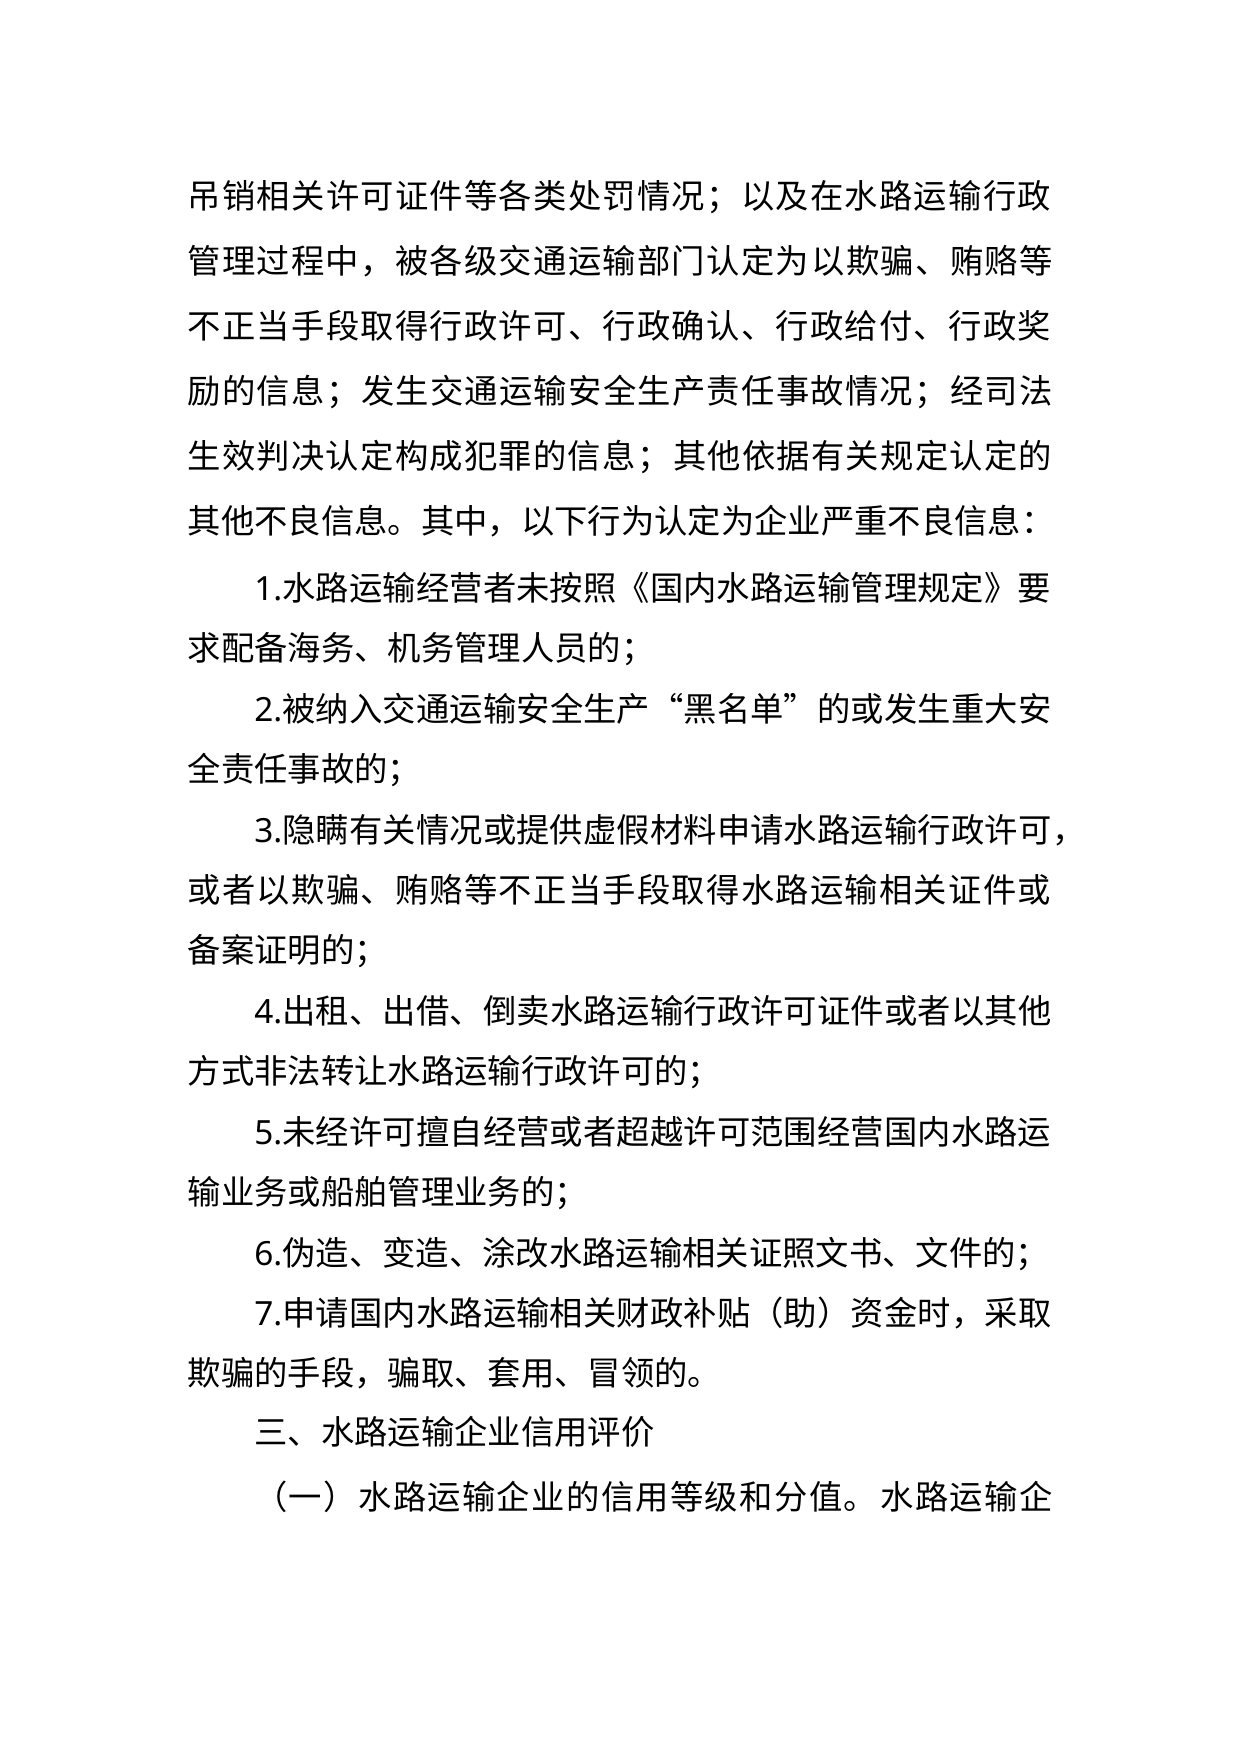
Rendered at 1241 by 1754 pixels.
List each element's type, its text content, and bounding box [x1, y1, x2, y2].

text 2.被纳入交通运输安全生产“黑名单”的或发生重大安全责任事故的； [187, 673, 1053, 794]
text 5.未经许可擅自经营或者超越许可范围经营国内水路运输业务或船舶管理业务的； [187, 1096, 1053, 1217]
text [187, 162, 1053, 552]
text 6.伪造、变造、涂改水路运输相关证照文书、文件的； [187, 1217, 1053, 1277]
text 3.隐瞒有关情况或提供虚假材料申请水路运输行政许可，或者以欺骗、贿赂等不正当手段取得水路运输相关证件或备案证明的； [187, 794, 1053, 975]
text 4.出租、出借、倒卖水路运输行政许可证件或者以其他方式非法转让水路运输行政许可的； [187, 975, 1053, 1096]
text 7.申请国内水路运输相关财政补贴（助）资金时，采取欺骗的手段，骗取、套用、冒领的。 [187, 1277, 1053, 1398]
text 1.水路运输经营者未按照《国内水路运输管理规定》要求配备海务、机务管理人员的； [187, 552, 1053, 673]
text 三、水路运输企业信用评价 [187, 1398, 1053, 1463]
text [187, 1463, 1053, 1528]
